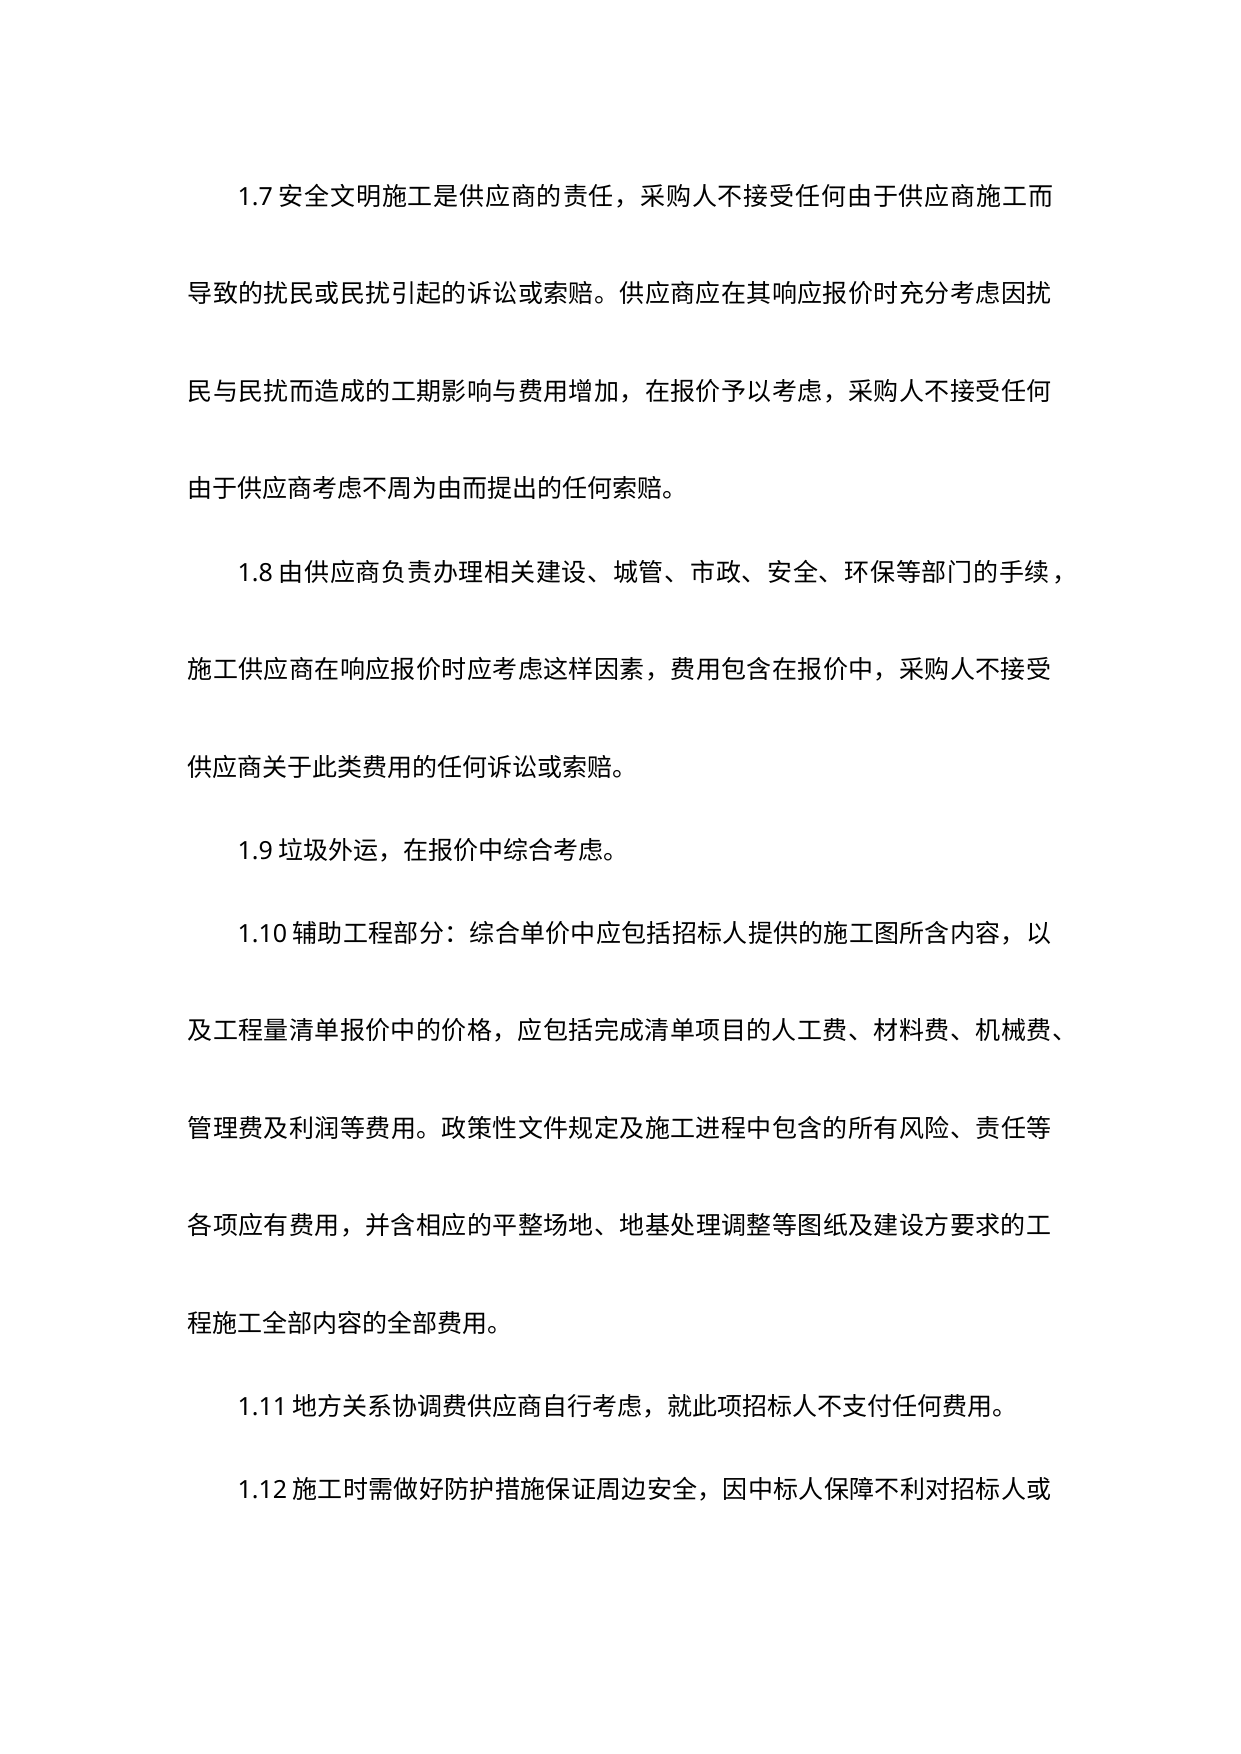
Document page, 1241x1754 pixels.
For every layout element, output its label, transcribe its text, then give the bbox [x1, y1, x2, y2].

text 1.10辅助工程部分：综合单价中应包括招标人提供的施工图所含内容，以及工程量清单报价中的价格，应包括完成清单项目的人工费、材料费、机械费、管理费及利润等费用。政策性文件规定及施工进程中包含的所有风险、责任等各项应有费用，并含相应的平整场地、地基处理调整等图纸及建设方要求的工程施工全部内容的全部费用。 [187, 899, 1053, 1354]
text 1.9垃圾外运，在报价中综合考虑。 [187, 816, 1053, 881]
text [187, 1455, 1053, 1520]
text 1.8由供应商负责办理相关建设、城管、市政、安全、环保等部门的手续，施工供应商在响应报价时应考虑这样因素，费用包含在报价中，采购人不接受供应商关于此类费用的任何诉讼或索赔。 [187, 538, 1053, 798]
text 1.11地方关系协调费供应商自行考虑，就此项招标人不支付任何费用。 [187, 1372, 1053, 1437]
text 1.7安全文明施工是供应商的责任，采购人不接受任何由于供应商施工而导致的扰民或民扰引起的诉讼或索赔。供应商应在其响应报价时充分考虑因扰民与民扰而造成的工期影响与费用增加，在报价予以考虑，采购人不接受任何由于供应商考虑不周为由而提出的任何索赔。 [187, 162, 1053, 519]
